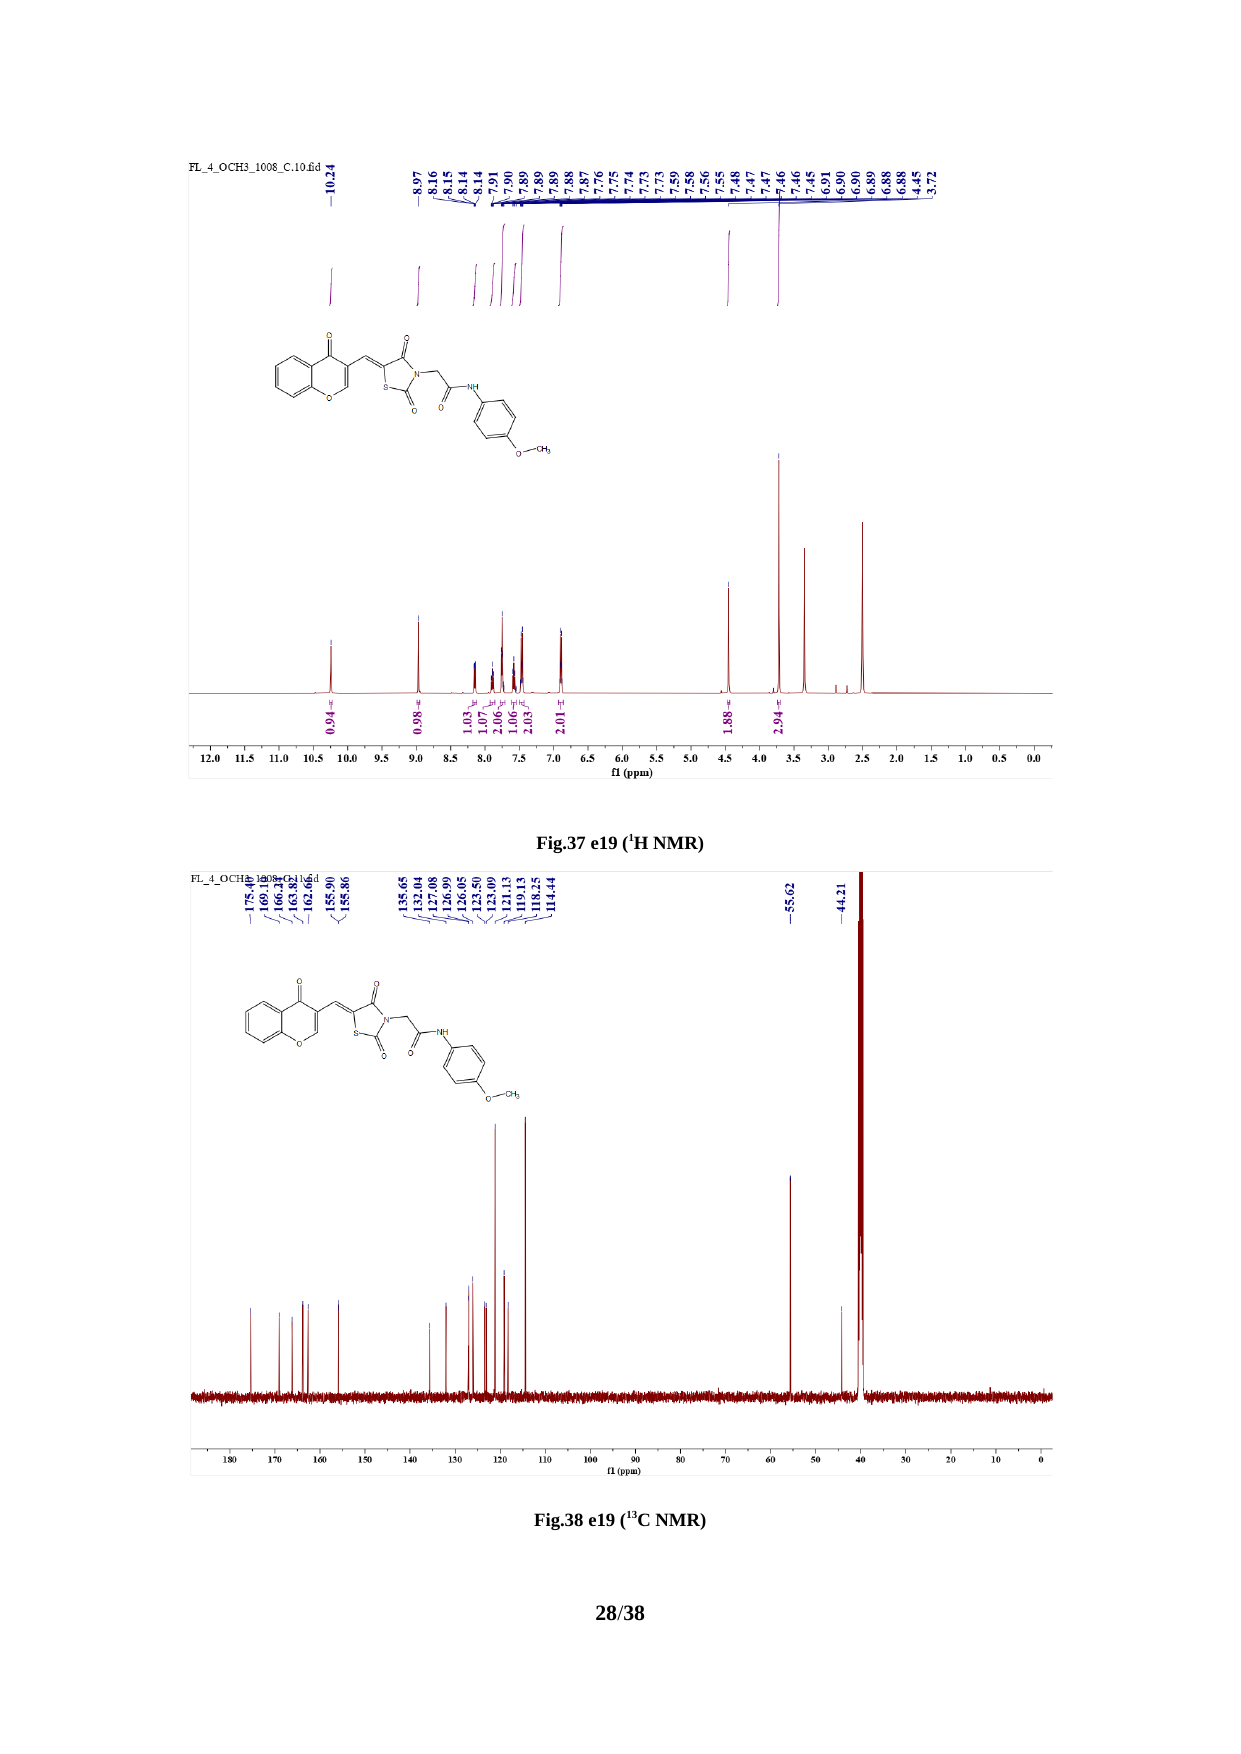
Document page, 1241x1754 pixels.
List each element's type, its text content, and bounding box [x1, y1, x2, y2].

picture [187, 160, 1053, 780]
text Fig.38 e19 (13C NMR) [187, 1479, 1053, 1536]
picture [187, 869, 1053, 1479]
text Fig.37 e19 (1H NMR) [187, 780, 1053, 859]
